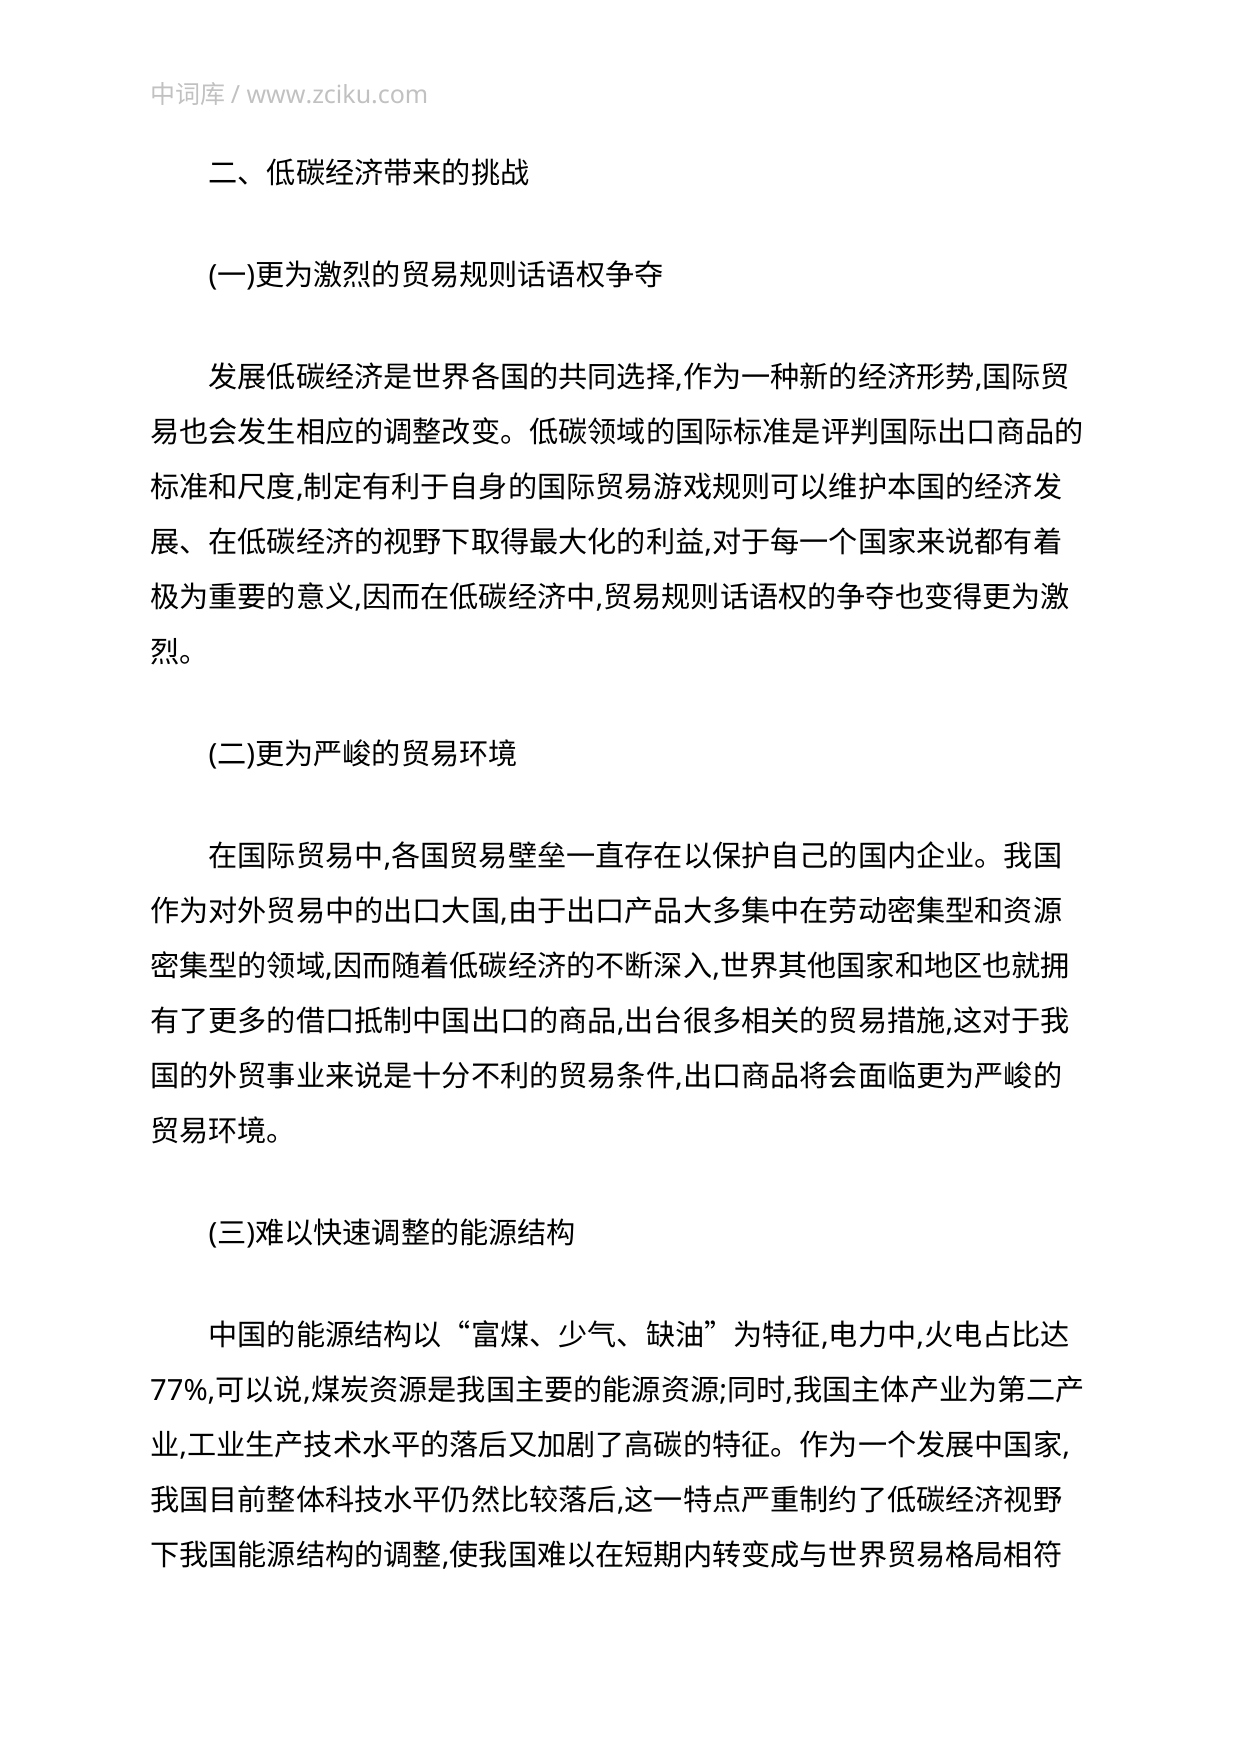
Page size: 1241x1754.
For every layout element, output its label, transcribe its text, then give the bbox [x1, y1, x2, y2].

text (二)更为严峻的贸易环境 [150, 730, 1090, 773]
text 二、低碳经济带来的挑战 [150, 150, 1090, 192]
text (一)更为激烈的贸易规则话语权争夺 [150, 252, 1090, 294]
text 在国际贸易中,各国贸易壁垒一直存在以保护自己的国内企业。我国作为对外贸易中的出口大国,由于出口产品大多集中在劳动密集型和资源密集型的领域,因而随着低碳经济的不断深入,世界其他国家和地区也就拥有了更多的借口抵制中国出口的商品,出台很多相关的贸易措施,这对于我国的外贸事业来说是十分不利的贸易条件,出口商品将会面临更为严峻的贸易环境。 [150, 832, 1090, 1150]
text 发展低碳经济是世界各国的共同选择,作为一种新的经济形势,国际贸易也会发生相应的调整改变。低碳领域的国际标准是评判国际出口商品的标准和尺度,制定有利于自身的国际贸易游戏规则可以维护本国的经济发展、在低碳经济的视野下取得最大化的利益,对于每一个国家来说都有着极为重要的意义,因而在低碳经济中,贸易规则话语权的争夺也变得更为激烈。 [150, 354, 1090, 671]
text (三)难以快速调整的能源结构 [150, 1209, 1090, 1252]
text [150, 1311, 1090, 1573]
